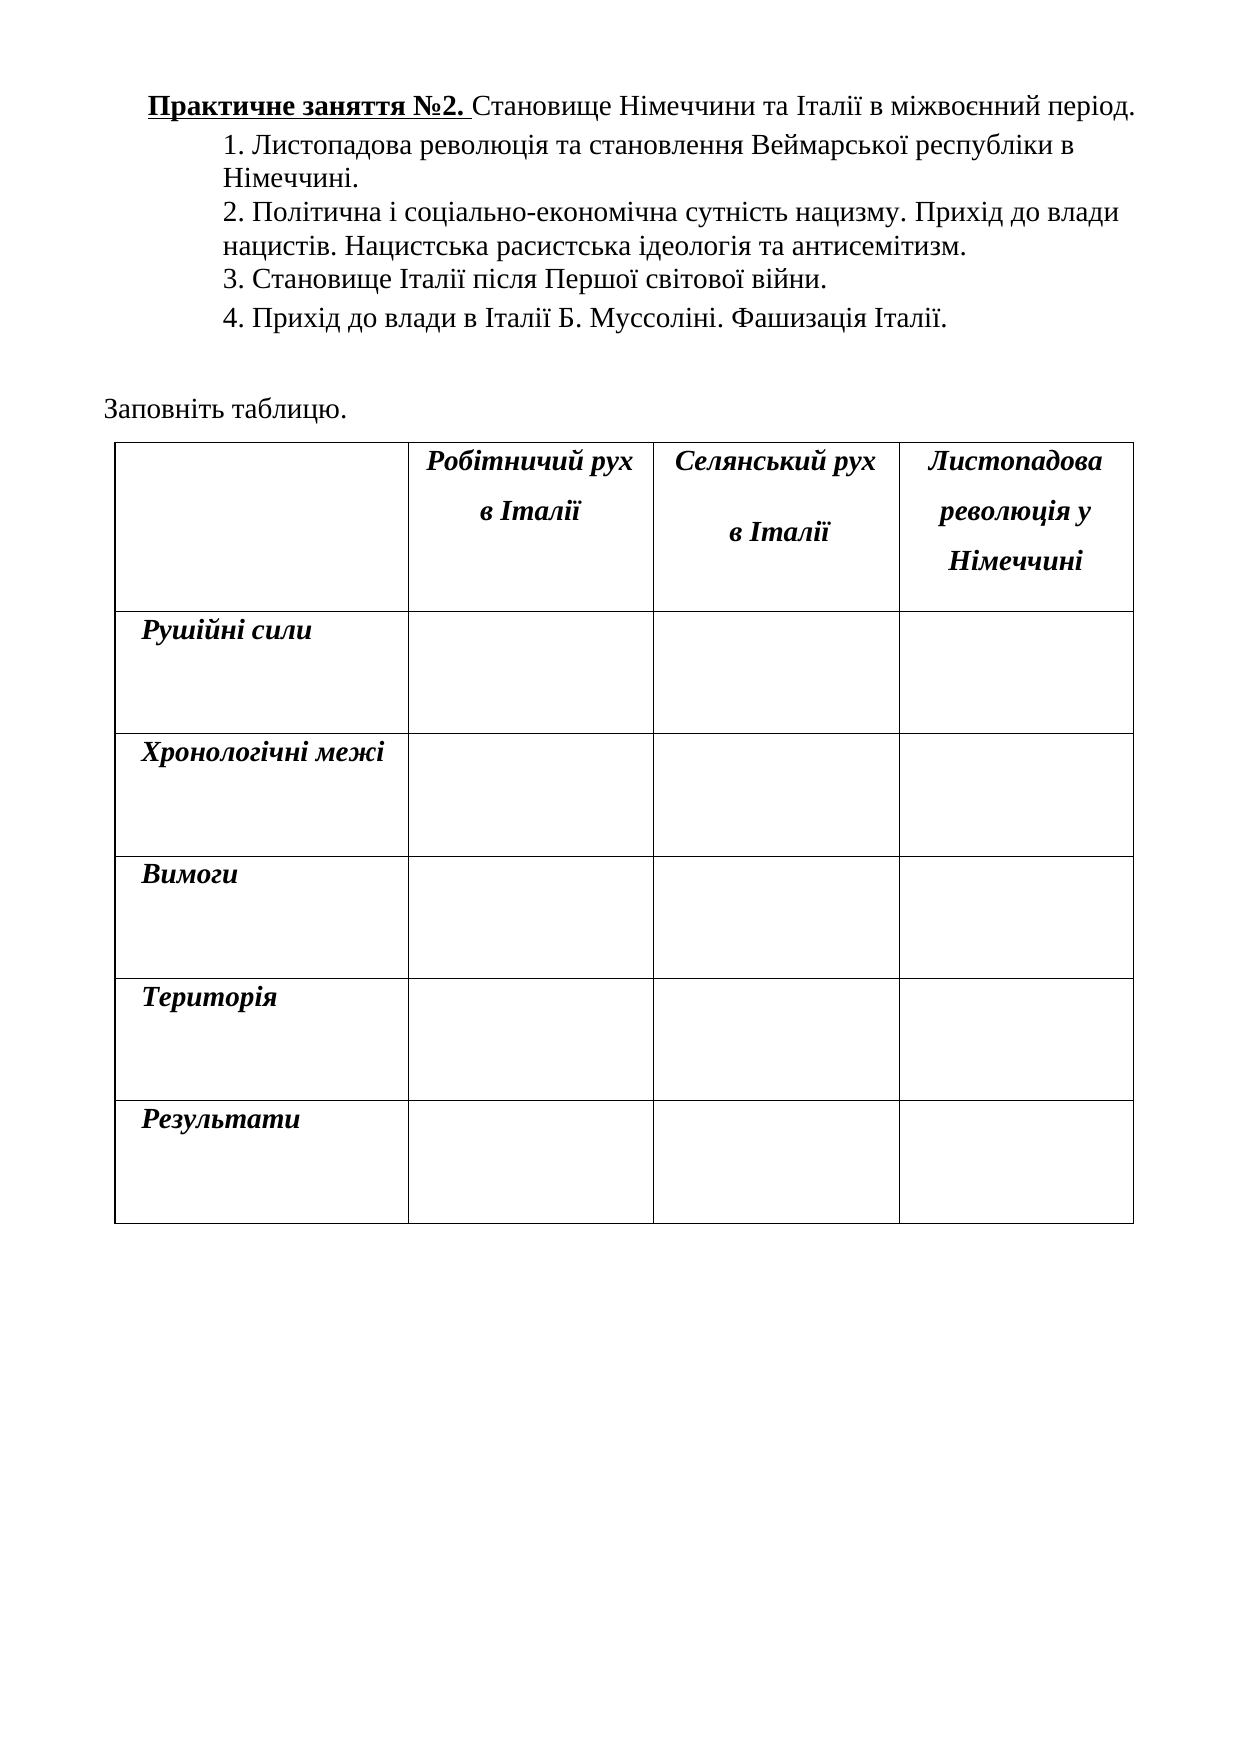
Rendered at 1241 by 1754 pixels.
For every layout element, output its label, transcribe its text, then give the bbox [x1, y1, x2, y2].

table_header Робітничий рух в Італії [409, 443, 653, 611]
table_cell [409, 857, 653, 978]
list 4. Прихід до влади в Італії Б. Муссоліні. Фашизація Італії. [223, 300, 1152, 333]
table_cell [654, 612, 899, 733]
table_cell Вимоги [116, 857, 408, 978]
list 2. Політична і соціально-економічна сутність нацизму. Прихід до влади нацистів. Нацистська расистська ідеологія та антисемітизм. [223, 194, 1152, 261]
table_cell [900, 1101, 1133, 1223]
table_cell [900, 857, 1133, 978]
text Практичне заняття №2. Становище Німеччини та Італії в міжвоєнний період. [148, 88, 1152, 122]
table_cell [900, 612, 1133, 733]
table_header Селянський рух в Італії [654, 443, 899, 611]
table_cell [409, 734, 653, 856]
table_cell [654, 857, 899, 978]
table_cell [900, 979, 1133, 1100]
table_header Листопадова революція у Німеччині [900, 443, 1133, 611]
table_cell [900, 734, 1133, 856]
table_cell [654, 734, 899, 856]
table_cell [654, 979, 899, 1100]
list Заповніть таблицю. [103, 391, 1152, 425]
table_cell [409, 979, 653, 1100]
table_cell Результати [116, 1101, 408, 1223]
table_cell [409, 612, 653, 733]
list 1. Листопадова революція та становлення Веймарської республіки в Німеччині. [223, 127, 1152, 194]
list 3. Становище Італії після Першої світової війни. [223, 261, 1152, 295]
table_cell Територія [116, 979, 408, 1100]
table_cell Рушійні сили [116, 612, 408, 733]
table_cell [654, 1101, 899, 1223]
table_header [116, 443, 408, 611]
table_cell Хронологічні межі [116, 734, 408, 856]
table_cell [409, 1101, 653, 1223]
